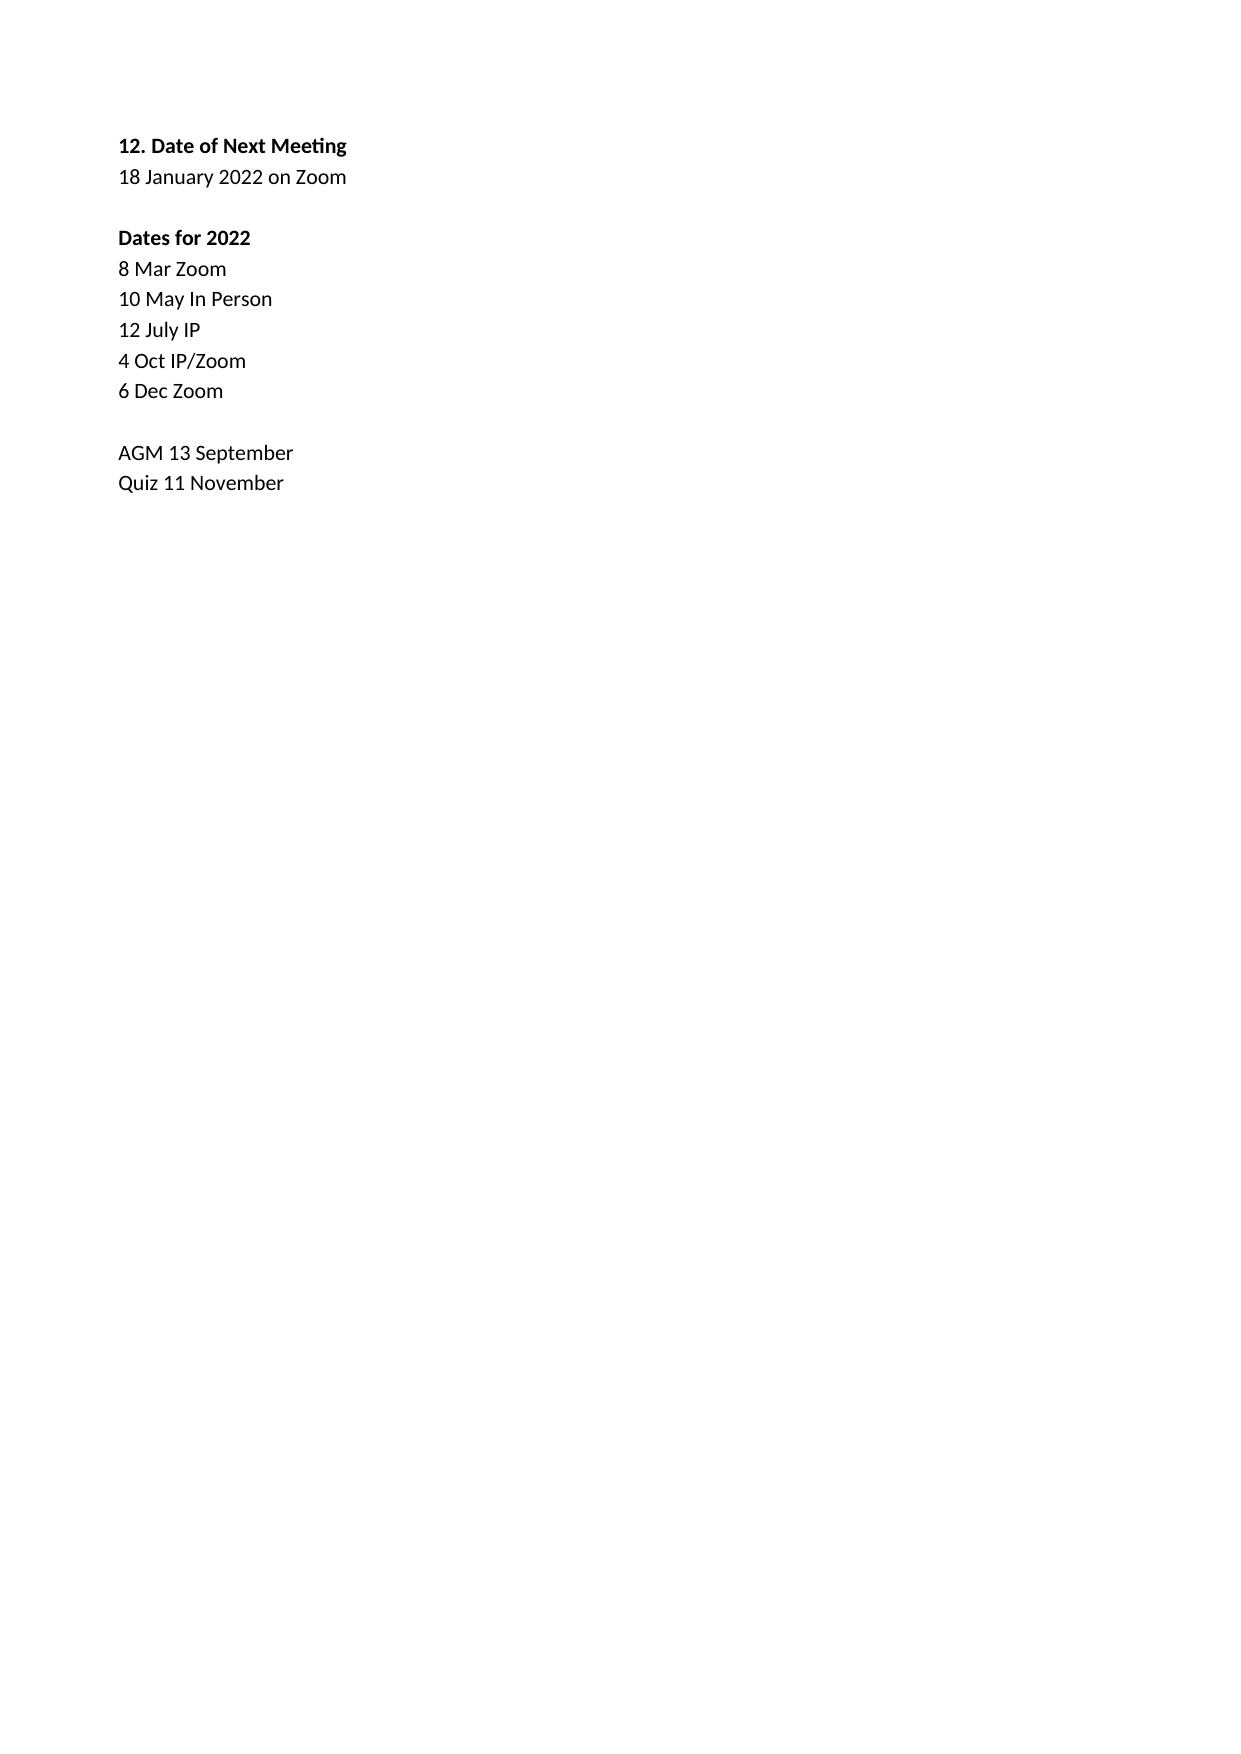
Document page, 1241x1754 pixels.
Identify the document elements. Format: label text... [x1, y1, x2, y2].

text Dates for 2022 [118, 224, 1122, 251]
text 12 July IP [118, 316, 1122, 343]
text 12. Date of Next Meeting [118, 132, 1122, 159]
text Quiz 11 November [118, 469, 1122, 496]
text AGM 13 September [118, 439, 1122, 465]
text 6 Dec Zoom [118, 377, 1122, 404]
text 4 Oct IP/Zoom [118, 347, 1122, 373]
text 10 May In Person [118, 286, 1122, 312]
text 8 Mar Zoom [118, 255, 1122, 282]
text 18 January 2022 on Zoom [118, 163, 1122, 190]
